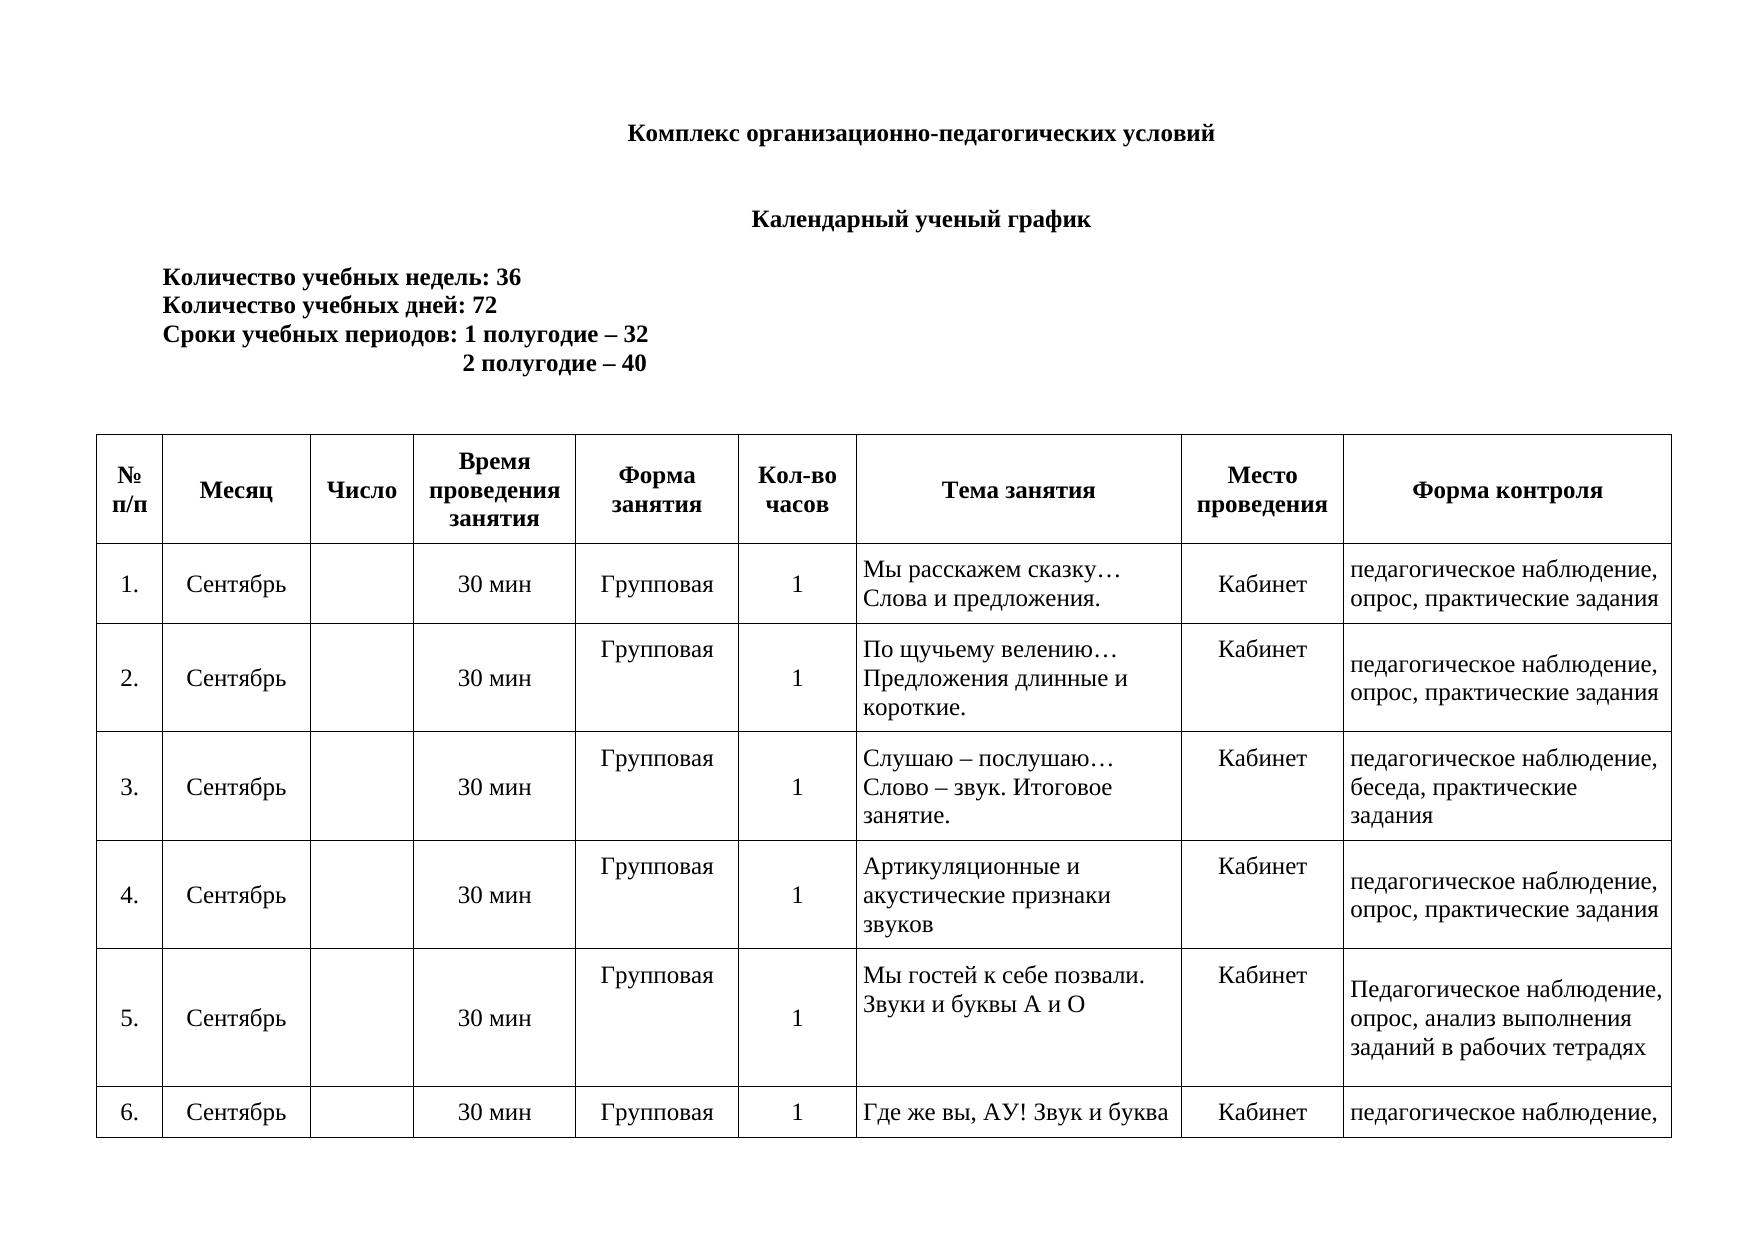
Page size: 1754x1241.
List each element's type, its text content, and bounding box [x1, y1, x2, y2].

text 2 полугодие – 40 [103, 348, 1665, 377]
table_cell Групповая [576, 732, 738, 840]
table_cell Артикуляционные и акустические признаки звуков [857, 841, 1181, 948]
table_header Форма занятия [576, 435, 738, 543]
table_header Тема занятия [857, 435, 1181, 543]
table_cell Кабинет [1182, 624, 1343, 731]
table_cell [311, 732, 413, 840]
table_cell Кабинет [1182, 732, 1343, 840]
table_cell 30 мин [414, 732, 575, 840]
table_cell Мы гостей к себе позвали. Звуки и буквы А и О [857, 949, 1181, 1086]
table_cell Сентябрь [163, 1087, 310, 1137]
table_cell 1 [739, 544, 856, 623]
table_cell По щучьему велению… Предложения длинные и короткие. [857, 624, 1181, 731]
table_cell 4. [97, 841, 162, 948]
table_cell Групповая [576, 949, 738, 1086]
table_cell [311, 544, 413, 623]
table_cell [311, 1087, 413, 1137]
table_cell Групповая [576, 1087, 738, 1137]
text Календарный ученый график [103, 204, 1665, 233]
table_cell Сентябрь [163, 624, 310, 731]
text Количество учебных дней: 72 [103, 291, 1665, 319]
table_cell 30 мин [414, 624, 575, 731]
table_cell Групповая [576, 841, 738, 948]
table_cell педагогическое наблюдение, опрос, практические задания [1344, 544, 1671, 623]
table_cell Мы расскажем сказку…Слова и предложения. [857, 544, 1181, 623]
table_cell Сентябрь [163, 949, 310, 1086]
table_header Месяц [163, 435, 310, 543]
table_cell 1 [739, 1087, 856, 1137]
table_cell [311, 624, 413, 731]
table_cell 30 мин [414, 949, 575, 1086]
table_cell Кабинет [1182, 841, 1343, 948]
table_cell Кабинет [1182, 949, 1343, 1086]
table_cell 1 [739, 624, 856, 731]
table_cell 1 [739, 732, 856, 840]
table_cell Сентябрь [163, 732, 310, 840]
table_cell [311, 949, 413, 1086]
table_cell 1 [739, 841, 856, 948]
table_cell педагогическое наблюдение, опрос, практические задания [1344, 624, 1671, 731]
table_cell педагогическое наблюдение, опрос, практические задания [1344, 841, 1671, 948]
table_cell Слушаю – послушаю… Слово – звук. Итоговое занятие. [857, 732, 1181, 840]
table_header Время проведения занятия [414, 435, 575, 543]
table_cell 30 мин [414, 1087, 575, 1137]
table_cell Групповая [576, 624, 738, 731]
table_cell 3. [97, 732, 162, 840]
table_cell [857, 1087, 1181, 1137]
table_cell 5. [97, 949, 162, 1086]
table_header Число [311, 435, 413, 543]
table_cell Кабинет [1182, 544, 1343, 623]
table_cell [1344, 1087, 1671, 1137]
table_header № п/п [97, 435, 162, 543]
text Количество учебных недель: 36 [103, 262, 1665, 291]
table_cell Сентябрь [163, 841, 310, 948]
table_header Форма контроля [1344, 435, 1671, 543]
table_cell 1. [97, 544, 162, 623]
table_cell Кабинет [1182, 1087, 1343, 1137]
table_cell Педагогическое наблюдение, опрос, анализ выполнения заданий в рабочих тетрадях [1344, 949, 1671, 1086]
table_cell 30 мин [414, 544, 575, 623]
table_cell Групповая [576, 544, 738, 623]
table_cell Сентябрь [163, 544, 310, 623]
table_header Кол-во часов [739, 435, 856, 543]
table_cell 30 мин [414, 841, 575, 948]
table_cell [311, 841, 413, 948]
table_cell 2. [97, 624, 162, 731]
table_cell педагогическое наблюдение, беседа, практические задания [1344, 732, 1671, 840]
table_header Место проведения [1182, 435, 1343, 543]
table_cell 1 [739, 949, 856, 1086]
text Комплекс организационно-педагогических условий [103, 118, 1665, 147]
text Сроки учебных периодов: 1 полугодие – 32 [103, 319, 1665, 348]
table_cell 6. [97, 1087, 162, 1137]
